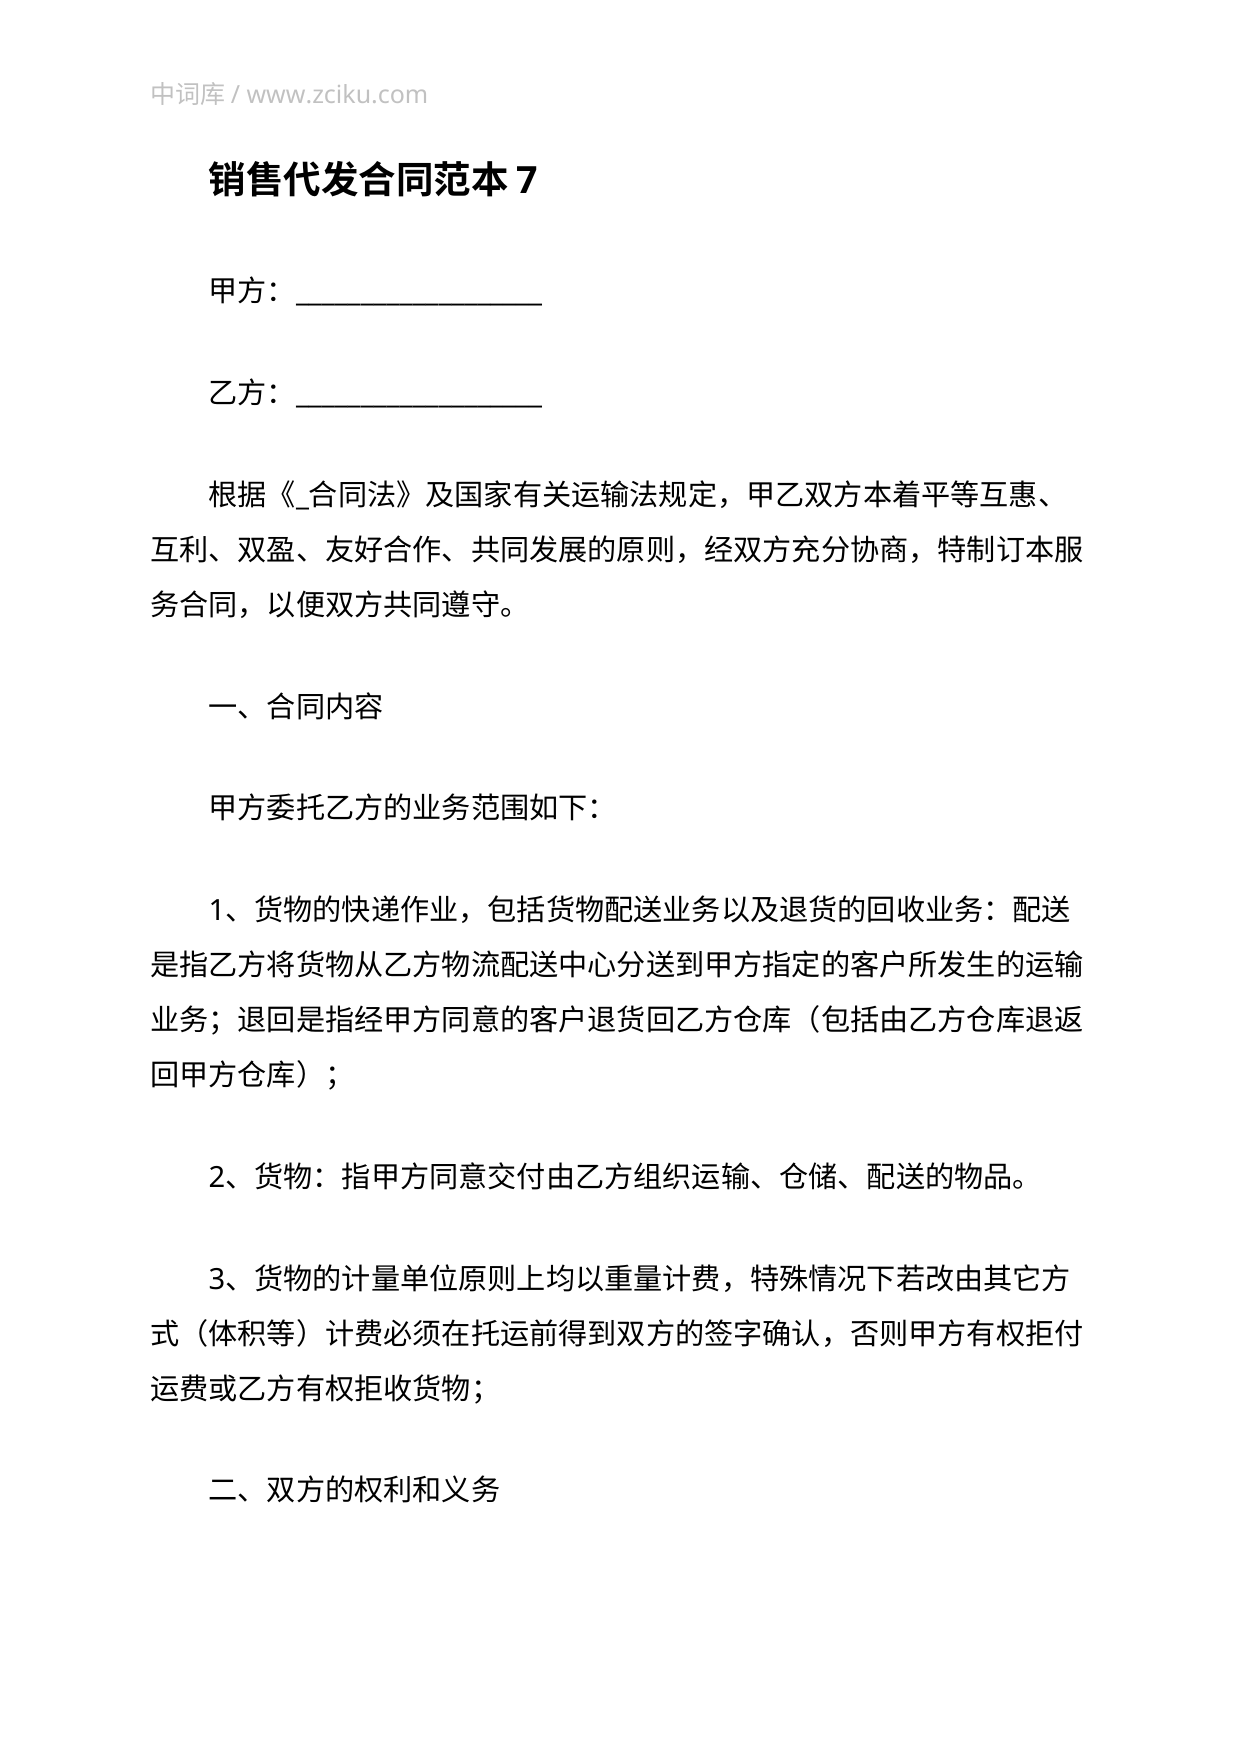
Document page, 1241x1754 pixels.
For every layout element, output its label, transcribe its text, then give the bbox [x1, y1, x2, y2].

text 一、合同内容 [150, 683, 1090, 726]
text 销售代发合同范本7 [150, 150, 1090, 204]
text 甲方：___________________ [150, 268, 1090, 310]
text 根据《_合同法》及国家有关运输法规定，甲乙双方本着平等互惠、互利、双盈、友好合作、共同发展的原则，经双方充分协商，特制订本服务合同，以便双方共同遵守。 [150, 472, 1090, 624]
text 2、货物：指甲方同意交付由乙方组织运输、仓储、配送的物品。 [150, 1153, 1090, 1196]
text 乙方：___________________ [150, 369, 1090, 412]
text 甲方委托乙方的业务范围如下： [150, 785, 1090, 827]
text 1、货物的快递作业，包括货物配送业务以及退货的回收业务：配送是指乙方将货物从乙方物流配送中心分送到甲方指定的客户所发生的运输业务；退回是指经甲方同意的客户退货回乙方仓库（包括由乙方仓库退返回甲方仓库）； [150, 887, 1090, 1094]
text 3、货物的计量单位原则上均以重量计费，特殊情况下若改由其它方式（体积等）计费必须在托运前得到双方的签字确认，否则甲方有权拒付运费或乙方有权拒收货物； [150, 1255, 1090, 1407]
text 二、双方的权利和义务 [150, 1467, 1090, 1509]
